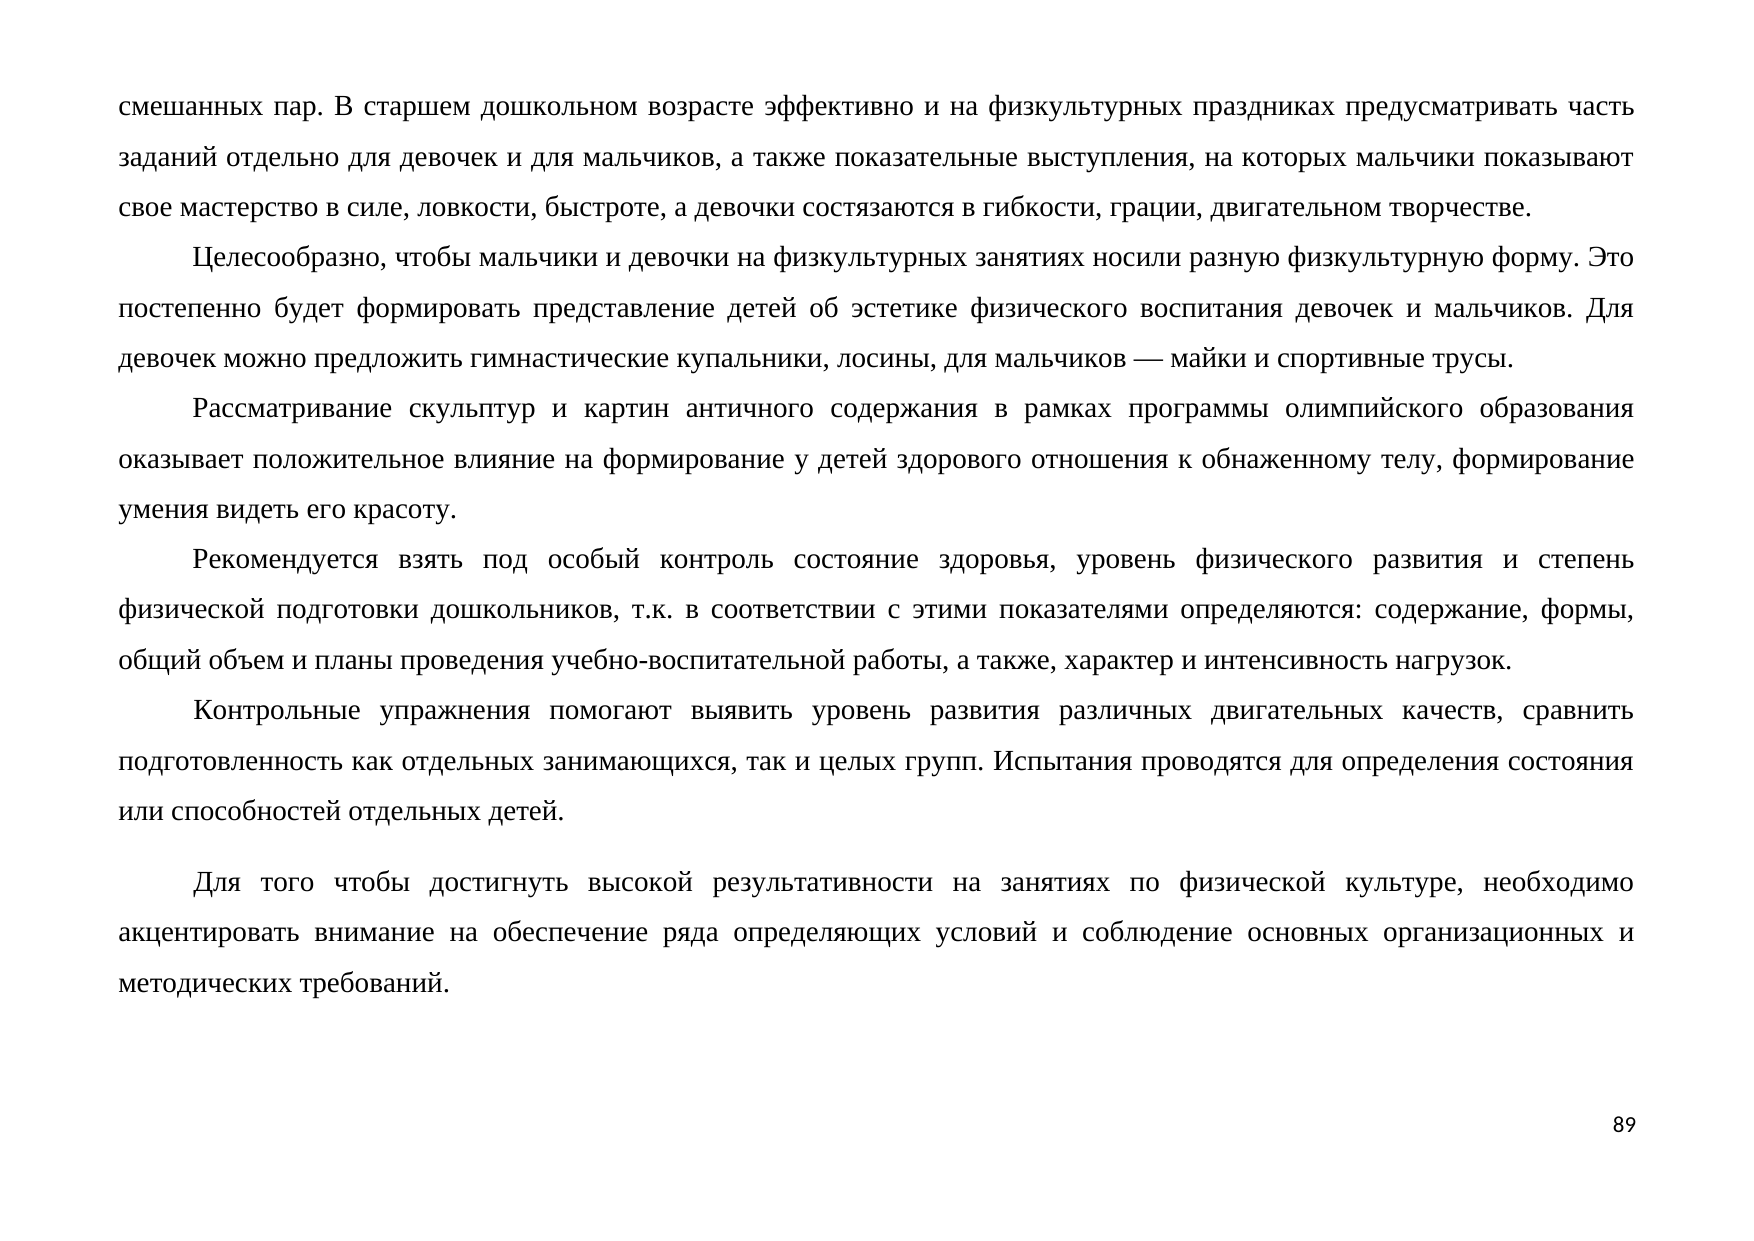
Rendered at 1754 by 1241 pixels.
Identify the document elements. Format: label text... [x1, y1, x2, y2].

text Для того чтобы достигнуть высокой результативности на занятиях по физической культуре, необходимо акцентировать внимание на обеспечение ряда определяющих условий и соблюдение основных организационных и методических требований. [118, 864, 1636, 998]
text Контрольные упражнения помогают выявить уровень развития различных двигательных качеств, сравнить подготовленность как отдельных занимающихся, так и целых групп. Испытания проводятся для определения состояния или способностей отдельных детей. [118, 692, 1636, 826]
text Рекомендуется взять под особый контроль состояние здоровья, уровень физического развития и степень физической подготовки дошкольников, т.к. в соответствии с этими показателями определяются: содержание, формы, общий объем и планы проведения учебно-воспитательной работы, а также, характер и интенсивность нагрузок. [118, 541, 1636, 676]
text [118, 88, 1636, 223]
text Рассматривание скульптур и картин античного содержания в рамках программы олимпийского образования оказывает положительное влияние на формирование у детей здорового отношения к обнаженному телу, формирование умения видеть его красоту. [118, 390, 1636, 524]
text Целесообразно, чтобы мальчики и девочки на физкультурных занятиях носили разную физкультурную форму. Это постепенно будет формировать представление детей об эстетике физического воспитания девочек и мальчиков. Для девочек можно предложить гимнастические купальники, лосины, для мальчиков — майки и спортивные трусы. [118, 239, 1636, 374]
